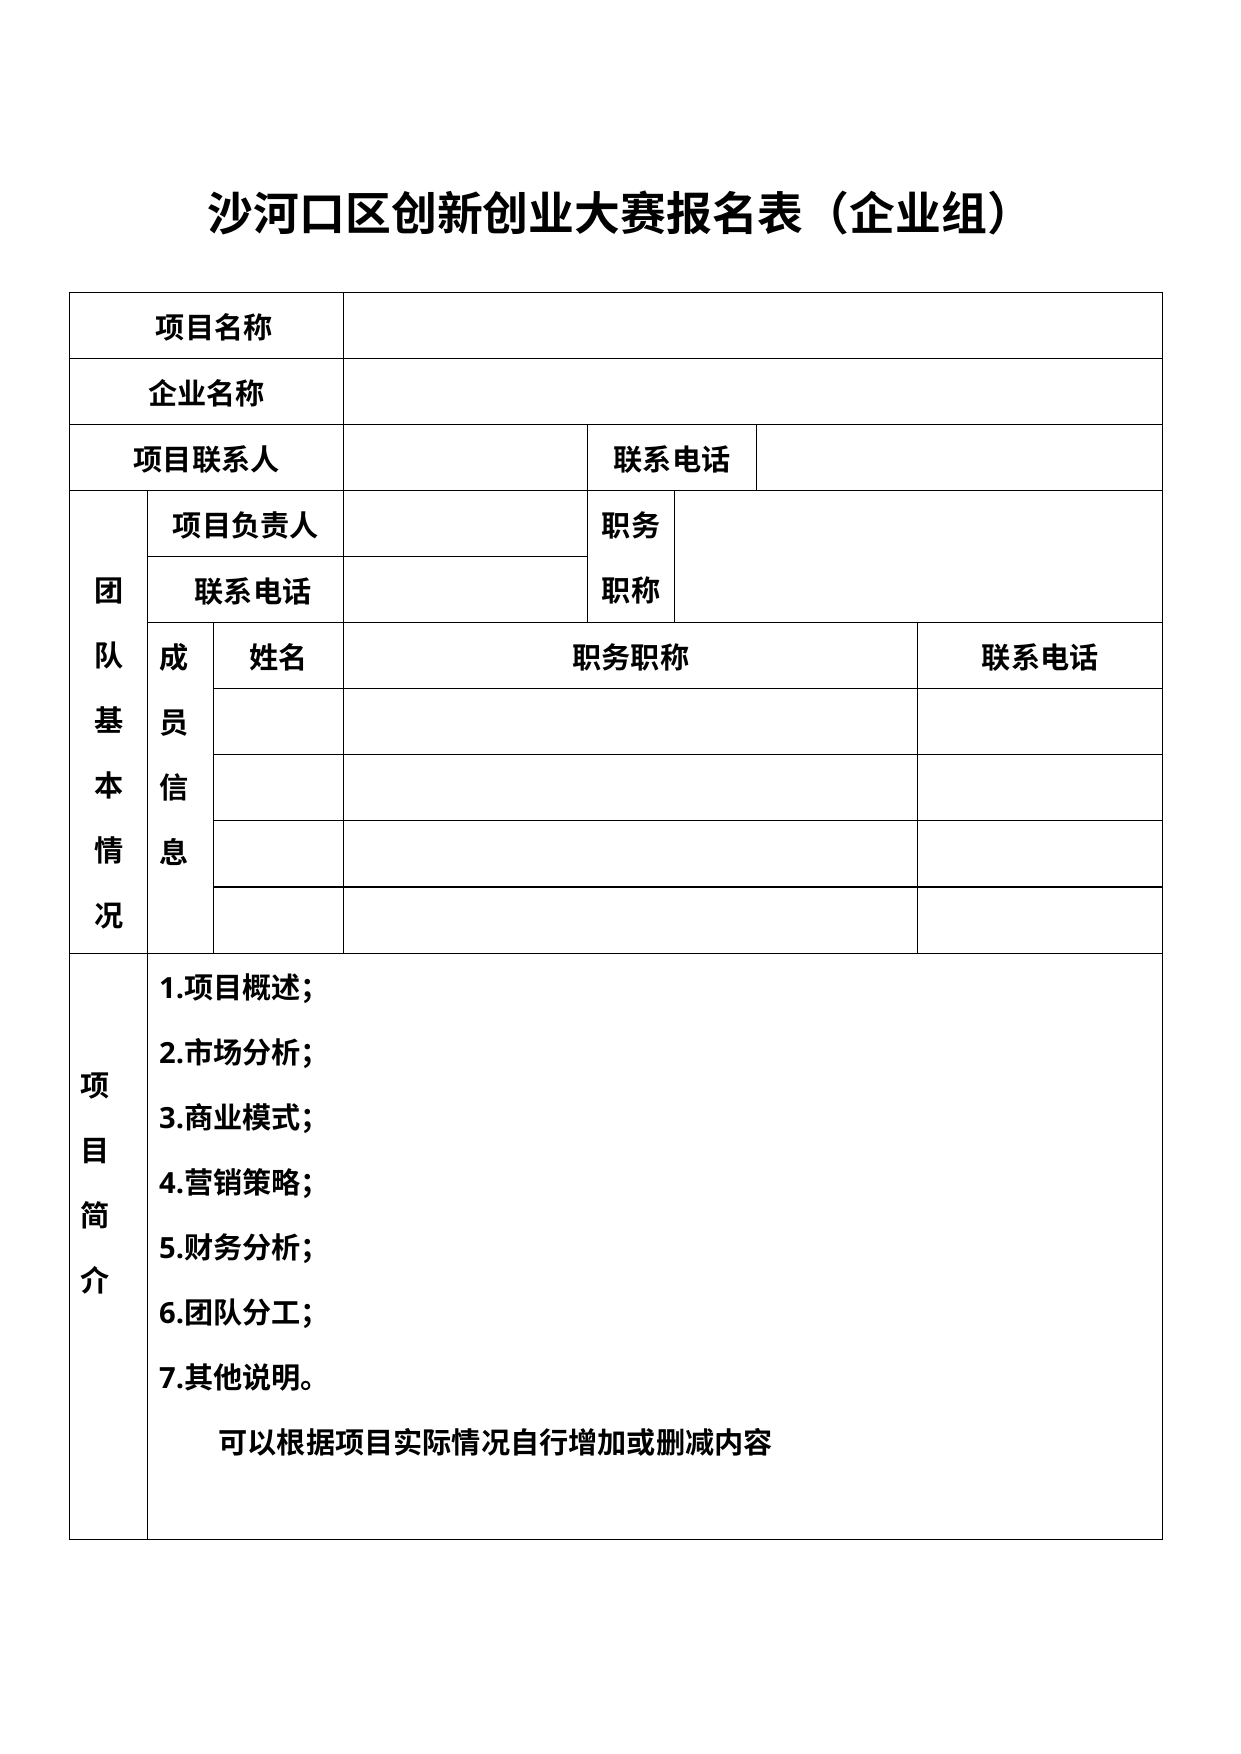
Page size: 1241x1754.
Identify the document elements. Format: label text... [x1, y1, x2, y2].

table_cell [344, 359, 1162, 424]
table_cell [918, 888, 1162, 952]
table_cell 项目联系人 [70, 425, 343, 490]
table_cell 职务职称 [344, 623, 917, 688]
table_cell 职务职称 [588, 491, 674, 622]
table_cell [918, 755, 1162, 820]
table_cell [344, 689, 917, 754]
table_header [344, 293, 1162, 358]
table_cell 1.项目概述； 2.市场分析； 3.商业模式； 4.营销策略； 5.财务分析； 6.团队分工； 7.其他说明。 可以根据项目实际情况自行增加或删减内容 [148, 954, 1162, 1538]
table_cell 姓名 [214, 623, 343, 688]
table_cell 联系电话 [148, 557, 343, 622]
table_cell [675, 491, 1162, 622]
table_cell [214, 755, 343, 820]
table_cell [918, 689, 1162, 754]
table_cell 联系电话 [588, 425, 756, 490]
table_cell [344, 425, 587, 490]
table_cell 团队 基本 情况 [70, 491, 147, 952]
table_cell [344, 888, 917, 952]
table_cell 项目 简介 [70, 954, 147, 1538]
table_cell [344, 557, 587, 622]
table_cell 成员信息 [148, 623, 213, 952]
table_header 项目名称 [70, 293, 343, 358]
table_cell 联系电话 [918, 623, 1162, 688]
table_cell [918, 821, 1162, 886]
table_cell 企业名称 [70, 359, 343, 424]
table_cell [344, 821, 917, 886]
table_cell [344, 755, 917, 820]
table_cell [344, 491, 587, 556]
table_cell [214, 689, 343, 754]
table_cell [757, 425, 1162, 490]
table_cell [214, 888, 343, 952]
text 沙河口区创新创业大赛报名表（企业组） [187, 162, 1053, 259]
table_cell 项目负责人 [148, 491, 343, 556]
table_cell [214, 821, 343, 886]
